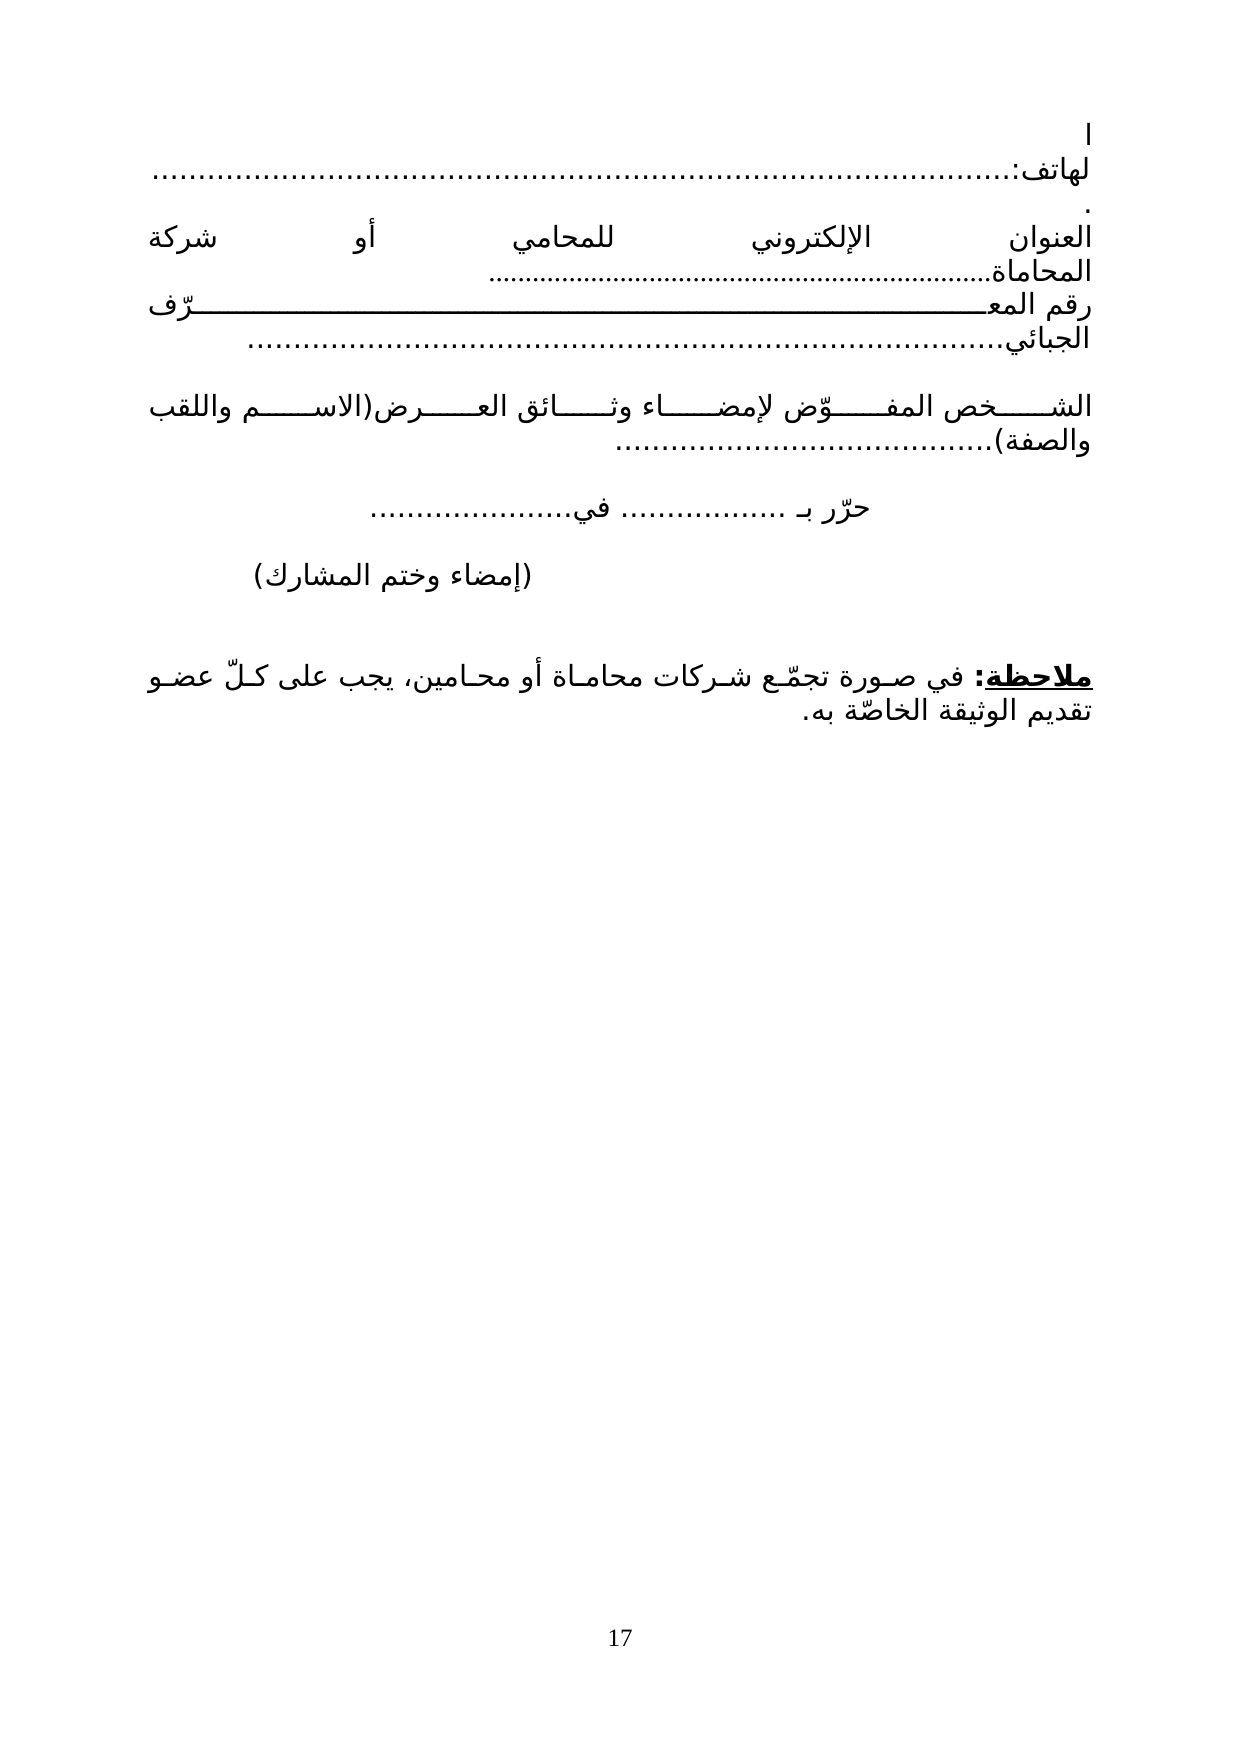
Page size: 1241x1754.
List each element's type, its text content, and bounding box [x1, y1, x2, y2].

text رقم المعرّف الجبائي.................................................................................. [148, 288, 1092, 356]
text (إمضاء وختم المشارك) [148, 558, 1092, 592]
text ملاحظة: في صورة تجمّع شركات محاماة أو محامين، يجب على كلّ عضو تقديم الوثيقة الخاصّة به. [148, 659, 1092, 727]
text حرّر بـ .................. في...................... [148, 491, 1092, 524]
text الشخص المفوّض لإمضاء وثائق العرض(الاسم واللقب والصفة)......................................... [148, 389, 1092, 457]
text العنوان الإلكتروني للمحامي أو شركة المحاماة..................................................................... [148, 220, 1092, 288]
text الهاتف:.............................................................................................. [148, 118, 1092, 220]
